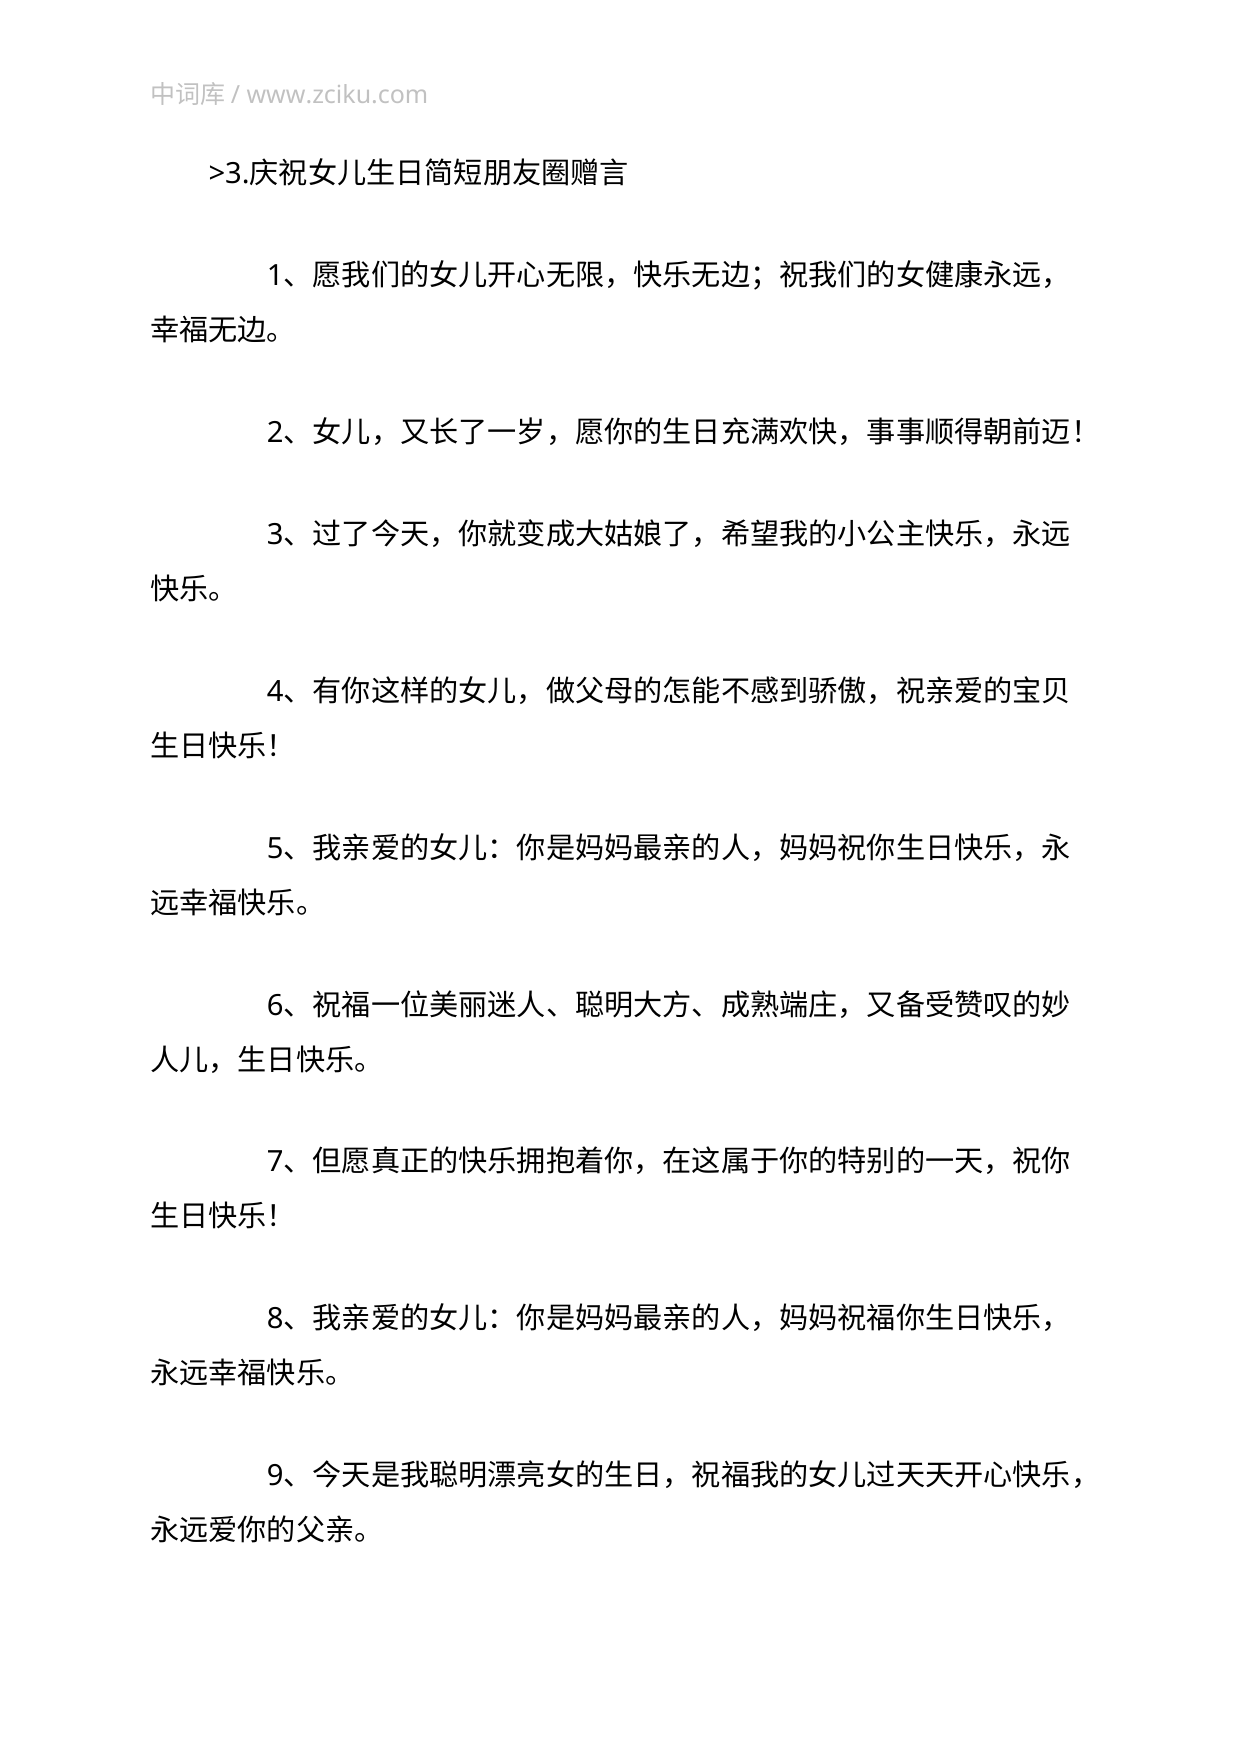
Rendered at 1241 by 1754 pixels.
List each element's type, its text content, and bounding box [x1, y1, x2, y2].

text 7、但愿真正的快乐拥抱着你，在这属于你的特别的一天，祝你生日快乐！ [150, 1138, 1090, 1235]
text 9、今天是我聪明漂亮女的生日，祝福我的女儿过天天开心快乐，永远爱你的父亲。 [150, 1451, 1090, 1549]
text 4、有你这样的女儿，做父母的怎能不感到骄傲，祝亲爱的宝贝生日快乐！ [150, 667, 1090, 765]
text 5、我亲爱的女儿：你是妈妈最亲的人，妈妈祝你生日快乐，永远幸福快乐。 [150, 824, 1090, 922]
text >3.庆祝女儿生日简短朋友圈赠言 [150, 150, 1090, 192]
text 3、过了今天，你就变成大姑娘了，希望我的小公主快乐，永远快乐。 [150, 511, 1090, 608]
text 1、愿我们的女儿开心无限，快乐无边；祝我们的女健康永远，幸福无边。 [150, 252, 1090, 349]
text 8、我亲爱的女儿：你是妈妈最亲的人，妈妈祝福你生日快乐，永远幸福快乐。 [150, 1294, 1090, 1392]
text 6、祝福一位美丽迷人、聪明大方、成熟端庄，又备受赞叹的妙人儿，生日快乐。 [150, 981, 1090, 1078]
text 2、女儿，又长了一岁，愿你的生日充满欢快，事事顺得朝前迈！ [150, 409, 1090, 451]
